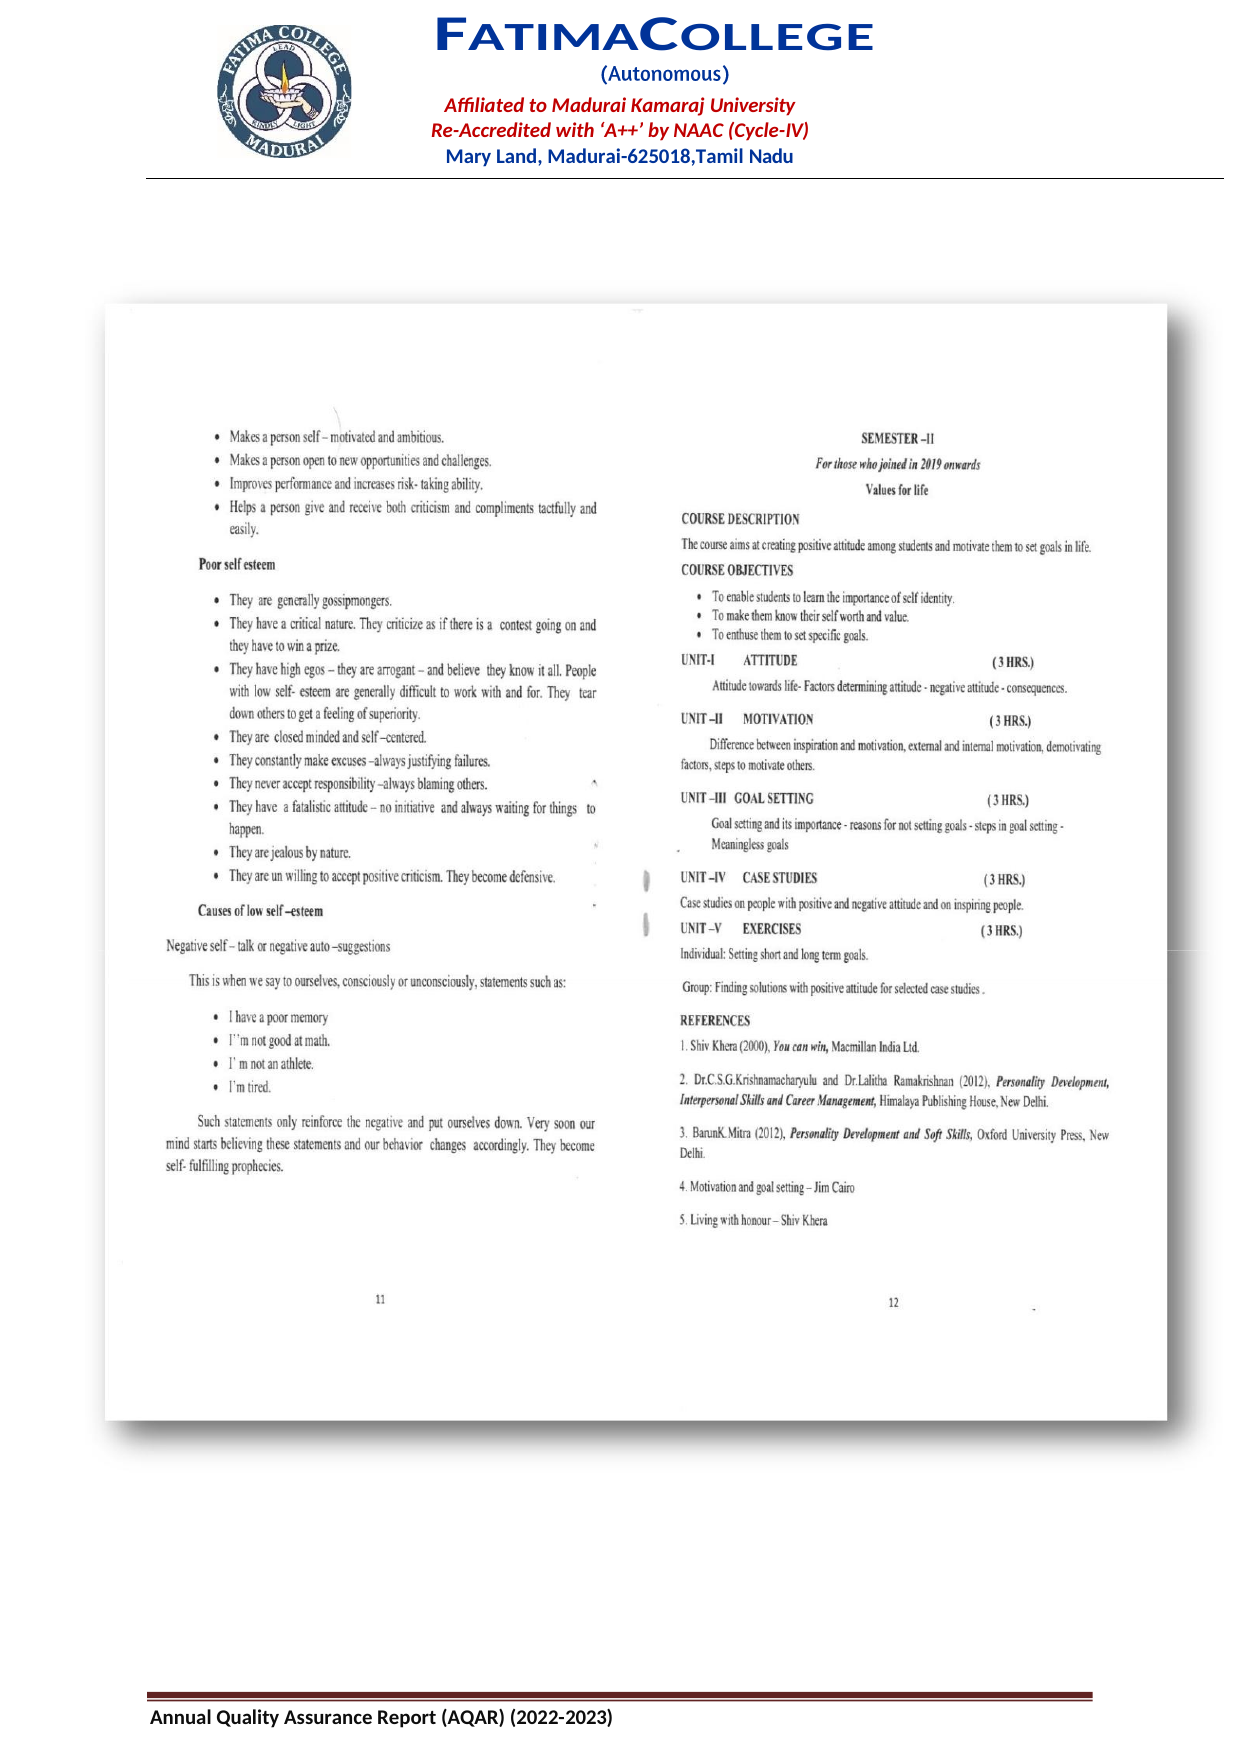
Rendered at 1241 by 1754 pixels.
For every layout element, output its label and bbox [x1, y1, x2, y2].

picture [85, 280, 1224, 1473]
picture [600, 61, 740, 86]
picture [217, 25, 352, 158]
